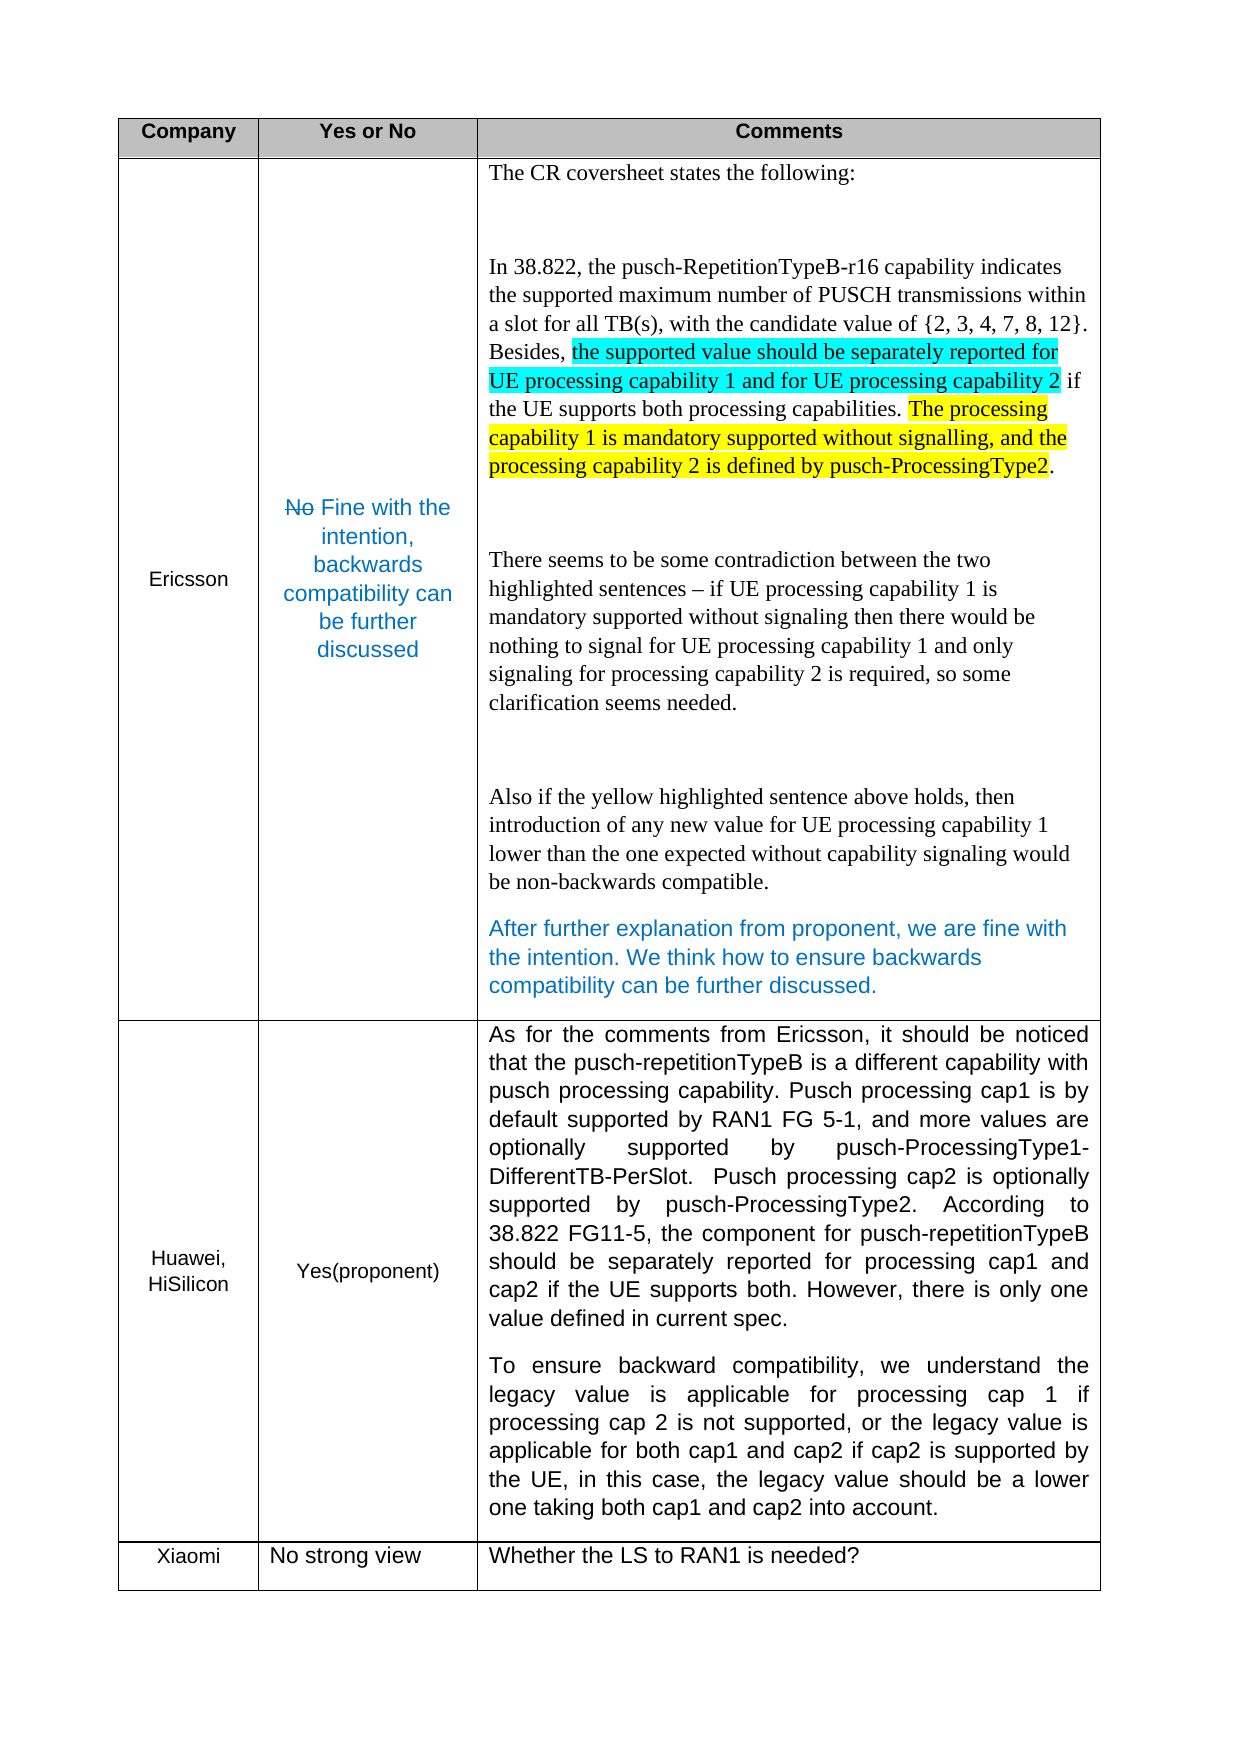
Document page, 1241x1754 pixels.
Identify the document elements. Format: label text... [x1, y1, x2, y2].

table_header Yes or No [259, 119, 477, 157]
table_cell Yes(proponent) [259, 1021, 477, 1541]
table_cell Whether the LS to RAN1 is needed? [478, 1543, 1100, 1590]
table_cell As for the comments from Ericsson, it should be noticed that the pusch-repetitionTypeB is a different capability with pusch processing capability. Pusch processing cap1 is by default supported by RAN1 FG 5-1, and more values are optionally supported by pusch-ProcessingType1-DifferentTB-PerSlot. Pusch processing cap2 is optionally supported by pusch-ProcessingType2. According to 38.822 FG11-5, the component for pusch-repetitionTypeB should be separately reported for processing cap1 and cap2 if the UE supports both. However, there is only one value defined in current spec. To ensure backward compatibility, we understand the legacy value is applicable for processing cap 1 if processing cap 2 is not supported, or the legacy value is applicable for both cap1 and cap2 if cap2 is supported by the UE, in this case, the legacy value should be a lower one taking both cap1 and cap2 into account. [478, 1021, 1100, 1541]
table_header Company [119, 119, 258, 157]
table_cell No strong view [259, 1543, 477, 1590]
table_cell Huawei, HiSilicon [119, 1021, 258, 1541]
table_cell The CR coversheet states the following: In 38.822, the pusch-RepetitionTypeB-r16 capability indicates the supported maximum number of PUSCH transmissions within a slot for all TB(s), with the candidate value of {2, 3, 4, 7, 8, 12}. Besides, the supported value should be separately reported for UE processing capability 1 and for UE processing capability 2 if the UE supports both processing capabilities. The processing capability 1 is mandatory supported without signalling, and the processing capability 2 is defined by pusch-ProcessingType2. There seems to be some contradiction between the two highlighted sentences – if UE processing capability 1 is mandatory supported without signaling then there would be nothing to signal for UE processing capability 1 and only signaling for processing capability 2 is required, so some clarification seems needed. Also if the yellow highlighted sentence above holds, then introduction of any new value for UE processing capability 1 lower than the one expected without capability signaling would be non-backwards compatible. After further explanation from proponent, we are fine with the intention. We think how to ensure backwards compatibility can be further discussed. [478, 159, 1100, 1019]
table_header Comments [478, 119, 1100, 157]
table_cell No Fine with the intention, backwards compatibility can be further discussed [259, 159, 477, 1019]
table_cell Ericsson [119, 159, 258, 1019]
table_cell Xiaomi [119, 1543, 258, 1590]
